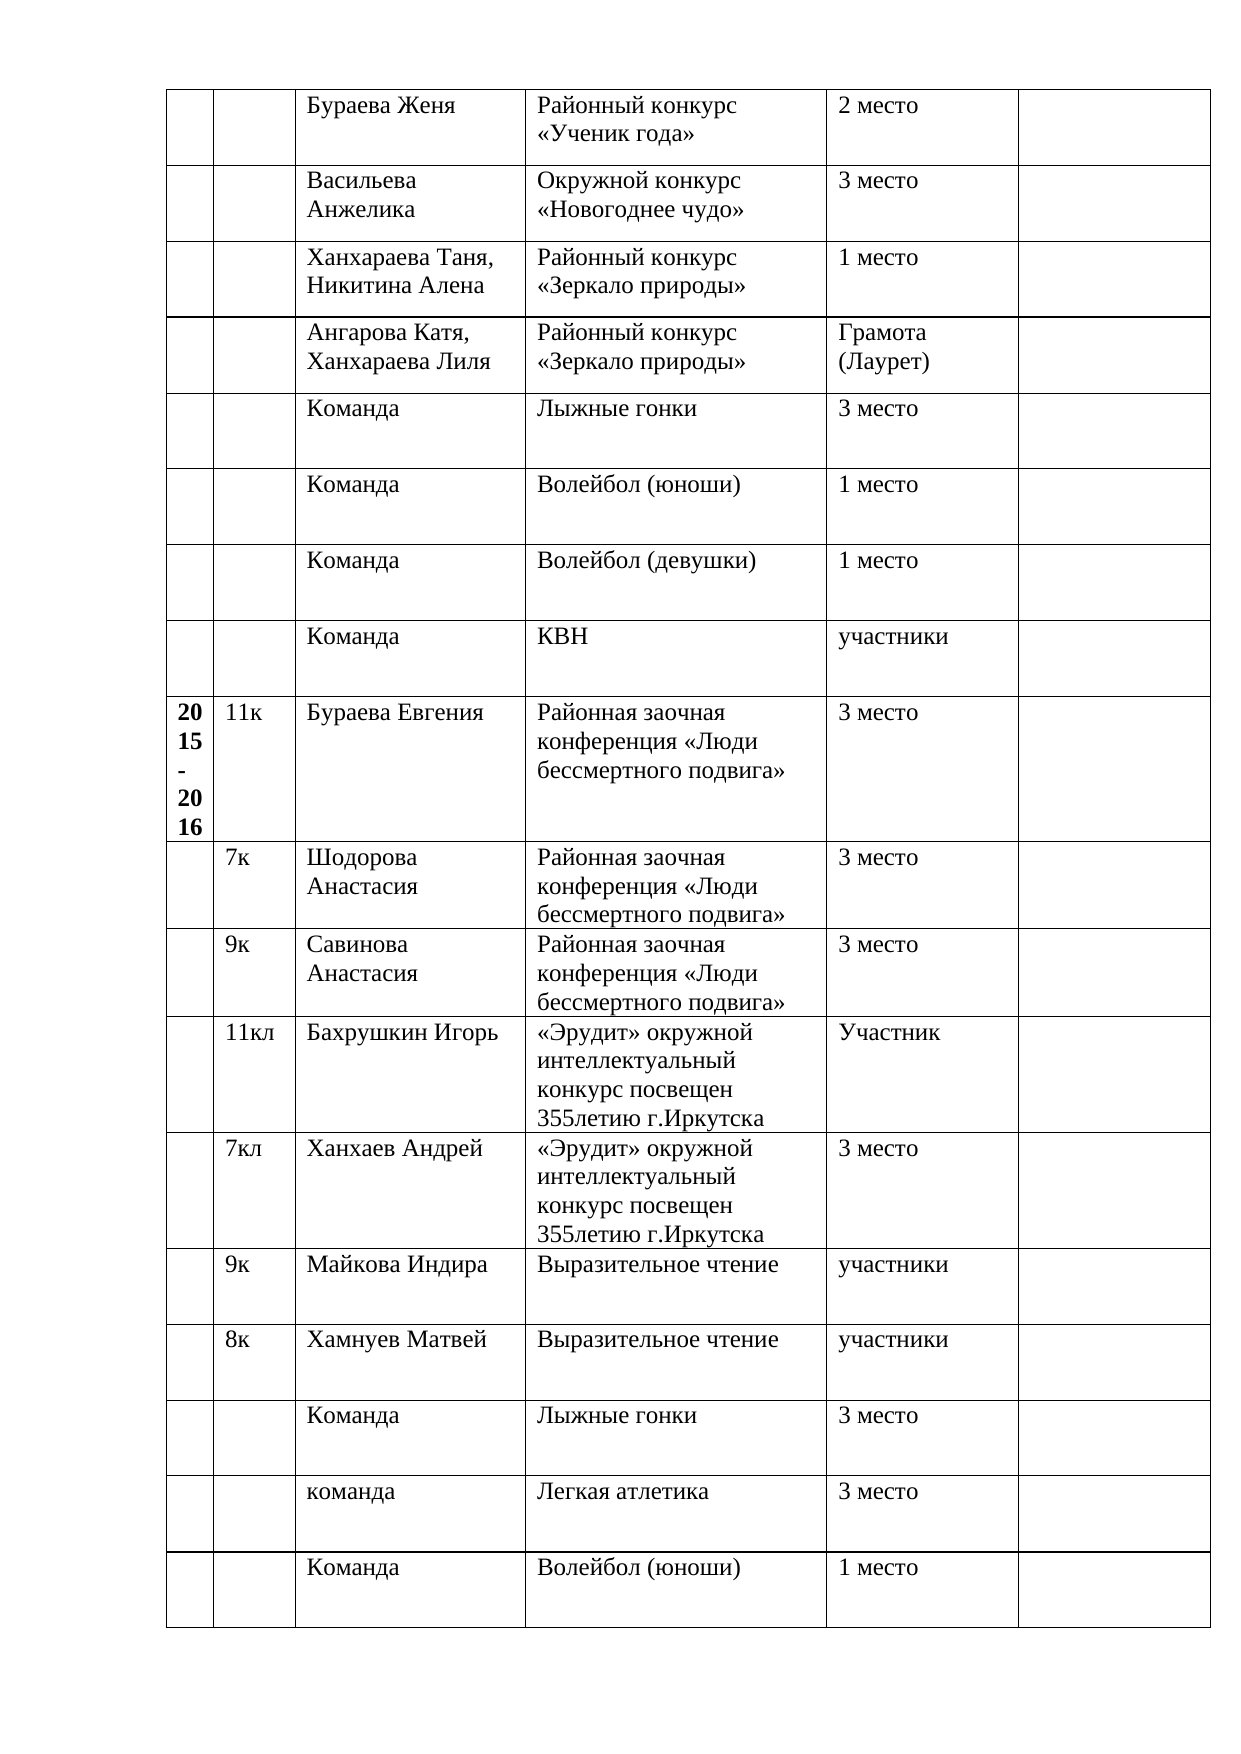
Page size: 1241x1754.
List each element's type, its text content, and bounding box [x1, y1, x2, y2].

table_cell 1 место [827, 469, 1018, 544]
table_cell Ханхараева Таня, Никитина Алена [296, 242, 525, 316]
table_cell [214, 621, 295, 696]
table_cell [1019, 1325, 1210, 1399]
table_cell Бураева Евгения [296, 697, 525, 841]
table_cell 7к [214, 842, 295, 928]
table_cell [1019, 166, 1210, 241]
table_cell Бахрушкин Игорь [296, 1017, 525, 1132]
table_cell [1019, 318, 1210, 392]
table_cell [214, 469, 295, 544]
table_cell 3 место [827, 929, 1018, 1016]
table_cell КВН [526, 621, 826, 696]
table_cell 11к [214, 697, 295, 841]
table_cell [1019, 545, 1210, 620]
table_cell «Эрудит» окружной интеллектуальный конкурс посвещен 355летию г.Иркутска [526, 1133, 826, 1248]
table_cell 1 место [827, 242, 1018, 316]
table_cell [167, 929, 213, 1016]
table_cell [167, 318, 213, 392]
table_cell [167, 1133, 213, 1248]
table_cell 3 место [827, 697, 1018, 841]
table_cell 2 место [827, 90, 1018, 164]
table_cell [167, 1401, 213, 1475]
table_cell [167, 242, 213, 316]
table_cell [214, 394, 295, 468]
table_cell Грамота (Лаурет) [827, 318, 1018, 392]
table_cell 3 место [827, 166, 1018, 241]
table_cell [167, 621, 213, 696]
table_cell 3 место [827, 1401, 1018, 1475]
table_cell 9к [214, 929, 295, 1016]
table_cell [1019, 1017, 1210, 1132]
table_cell Ангарова Катя, Ханхараева Лиля [296, 318, 525, 392]
table_cell [167, 90, 213, 164]
table_cell Окружной конкурс «Новогоднее чудо» [526, 166, 826, 241]
table_cell Команда [296, 394, 525, 468]
table_cell 3 место [827, 1133, 1018, 1248]
table_cell Команда [296, 1401, 525, 1475]
table_cell [214, 1476, 295, 1551]
table_cell [167, 1476, 213, 1551]
table_cell [214, 242, 295, 316]
table_cell [1019, 929, 1210, 1016]
table_cell Районная заочная конференция «Люди бессмертного подвига» [526, 842, 826, 928]
table_cell 2015-2016 [167, 697, 213, 841]
table_cell [167, 1017, 213, 1132]
table_cell [167, 1249, 213, 1323]
table_cell [214, 1553, 295, 1627]
table_cell [1019, 394, 1210, 468]
table_cell 11кл [214, 1017, 295, 1132]
table_cell [214, 1401, 295, 1475]
table_cell Районная заочная конференция «Люди бессмертного подвига» [526, 697, 826, 841]
table_cell 3 место [827, 1476, 1018, 1551]
table_cell Савинова Анастасия [296, 929, 525, 1016]
table_cell [1019, 469, 1210, 544]
table_cell Районная заочная конференция «Люди бессмертного подвига» [526, 929, 826, 1016]
table_cell Команда [296, 621, 525, 696]
table_cell [1019, 1553, 1210, 1627]
table_cell [167, 1325, 213, 1399]
table_cell Хамнуев Матвей [296, 1325, 525, 1399]
table_cell Выразительное чтение [526, 1249, 826, 1323]
table_cell Участник [827, 1017, 1018, 1132]
table_cell [1019, 1476, 1210, 1551]
table_cell 1 место [827, 1553, 1018, 1627]
table_cell [214, 166, 295, 241]
table_cell [167, 469, 213, 544]
table_cell [214, 318, 295, 392]
table_cell [167, 394, 213, 468]
table_cell Майкова Индира [296, 1249, 525, 1323]
table_cell Волейбол (юноши) [526, 1553, 826, 1627]
table_cell [1019, 1133, 1210, 1248]
table_cell Районный конкурс «Зеркало природы» [526, 318, 826, 392]
table_cell «Эрудит» окружной интеллектуальный конкурс посвещен 355летию г.Иркутска [526, 1017, 826, 1132]
table_cell [1019, 621, 1210, 696]
table_cell 1 место [827, 545, 1018, 620]
table_cell участники [827, 621, 1018, 696]
table_cell 3 место [827, 842, 1018, 928]
table_cell Команда [296, 1553, 525, 1627]
table_cell Выразительное чтение [526, 1325, 826, 1399]
table_cell 9к [214, 1249, 295, 1323]
table_cell [167, 1553, 213, 1627]
table_cell [214, 545, 295, 620]
table_cell [167, 166, 213, 241]
table_cell [1019, 1249, 1210, 1323]
table_cell Лыжные гонки [526, 394, 826, 468]
table_cell [167, 545, 213, 620]
table_cell участники [827, 1249, 1018, 1323]
table_cell [1019, 842, 1210, 928]
table_cell Районный конкурс «Зеркало природы» [526, 242, 826, 316]
table_cell [1019, 697, 1210, 841]
table_cell [1019, 1401, 1210, 1475]
table_cell Команда [296, 545, 525, 620]
table_cell команда [296, 1476, 525, 1551]
table_cell участники [827, 1325, 1018, 1399]
table_cell Волейбол (юноши) [526, 469, 826, 544]
table_cell 8к [214, 1325, 295, 1399]
table_cell Волейбол (девушки) [526, 545, 826, 620]
table_cell Ханхаев Андрей [296, 1133, 525, 1248]
table_cell Легкая атлетика [526, 1476, 826, 1551]
table_cell 3 место [827, 394, 1018, 468]
table_cell 7кл [214, 1133, 295, 1248]
table_cell Васильева Анжелика [296, 166, 525, 241]
table_cell Лыжные гонки [526, 1401, 826, 1475]
table_cell [1019, 242, 1210, 316]
table_cell [167, 842, 213, 928]
table_cell [214, 90, 295, 164]
table_cell [1019, 90, 1210, 164]
table_cell Шодорова Анастасия [296, 842, 525, 928]
table_cell Команда [296, 469, 525, 544]
table_cell Районный конкурс «Ученик года» [526, 90, 826, 164]
table_cell Бураева Женя [296, 90, 525, 164]
